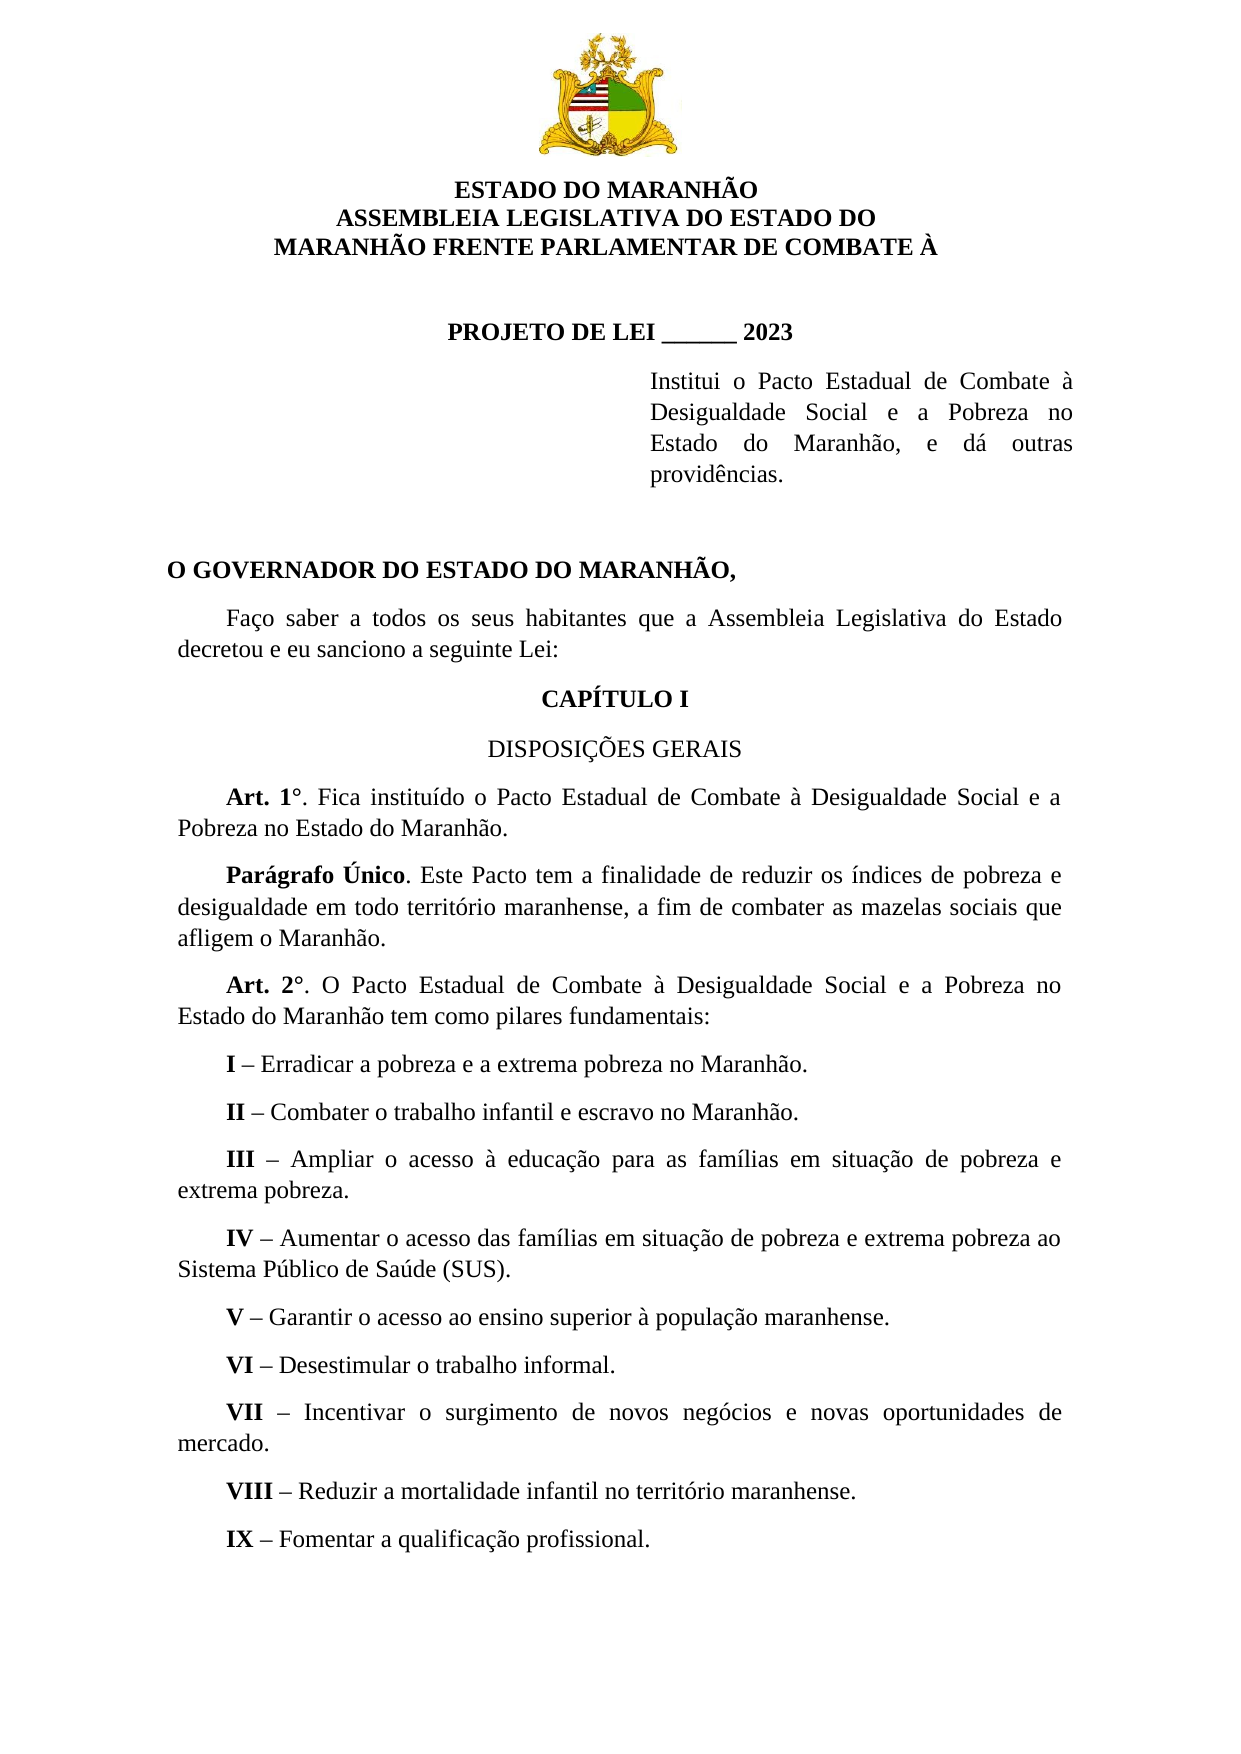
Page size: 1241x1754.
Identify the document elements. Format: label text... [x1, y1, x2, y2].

text III – Ampliar o acesso à educação para as famílias em situação de pobreza e extrema pobreza. [177, 1144, 1062, 1204]
text VII – Incentivar o surgimento de novos negócios e novas oportunidades de mercado. [177, 1397, 1062, 1457]
text O GOVERNADOR DO ESTADO DO MARANHÃO, [167, 555, 1073, 584]
text V – Garantir o acesso ao ensino superior à população maranhense. [177, 1302, 1062, 1331]
text IX – Fomentar a qualificação profissional. [177, 1524, 1062, 1553]
text VI – Desestimular o trabalho informal. [177, 1350, 1062, 1378]
text CAPÍTULO I [167, 684, 1063, 713]
text II – Combater o trabalho infantil e escravo no Maranhão. [177, 1097, 1062, 1126]
text PROJETO DE LEI ______ 2023 [167, 317, 1073, 345]
picture [538, 33, 682, 157]
text Art. 2°. O Pacto Estadual de Combate à Desigualdade Social e a Pobreza no Estado do Maranhão tem como pilares fundamentais: [177, 970, 1062, 1030]
text Institui o Pacto Estadual de Combate à Desigualdade Social e a Pobreza no Estado do Maranhão, e dá outras providências. [650, 366, 1073, 488]
text DISPOSIÇÕES GERAIS [167, 734, 1063, 763]
text Faço saber a todos os seus habitantes que a Assembleia Legislativa do Estado decretou e eu sanciono a seguinte Lei: [177, 603, 1063, 663]
text VIII – Reduzir a mortalidade infantil no território maranhense. [177, 1476, 1062, 1505]
text I – Erradicar a pobreza e a extrema pobreza no Maranhão. [177, 1049, 1062, 1078]
text Parágrafo Único. Este Pacto tem a finalidade de reduzir os índices de pobreza e desigualdade em todo território maranhense, a fim de combater as mazelas sociais que afligem o Maranhão. [177, 861, 1062, 951]
text IV – Aumentar o acesso das famílias em situação de pobreza e extrema pobreza ao Sistema Público de Saúde (SUS). [177, 1223, 1062, 1283]
text Art. 1°. Fica instituído o Pacto Estadual de Combate à Desigualdade Social e a Pobreza no Estado do Maranhão. [177, 782, 1062, 842]
